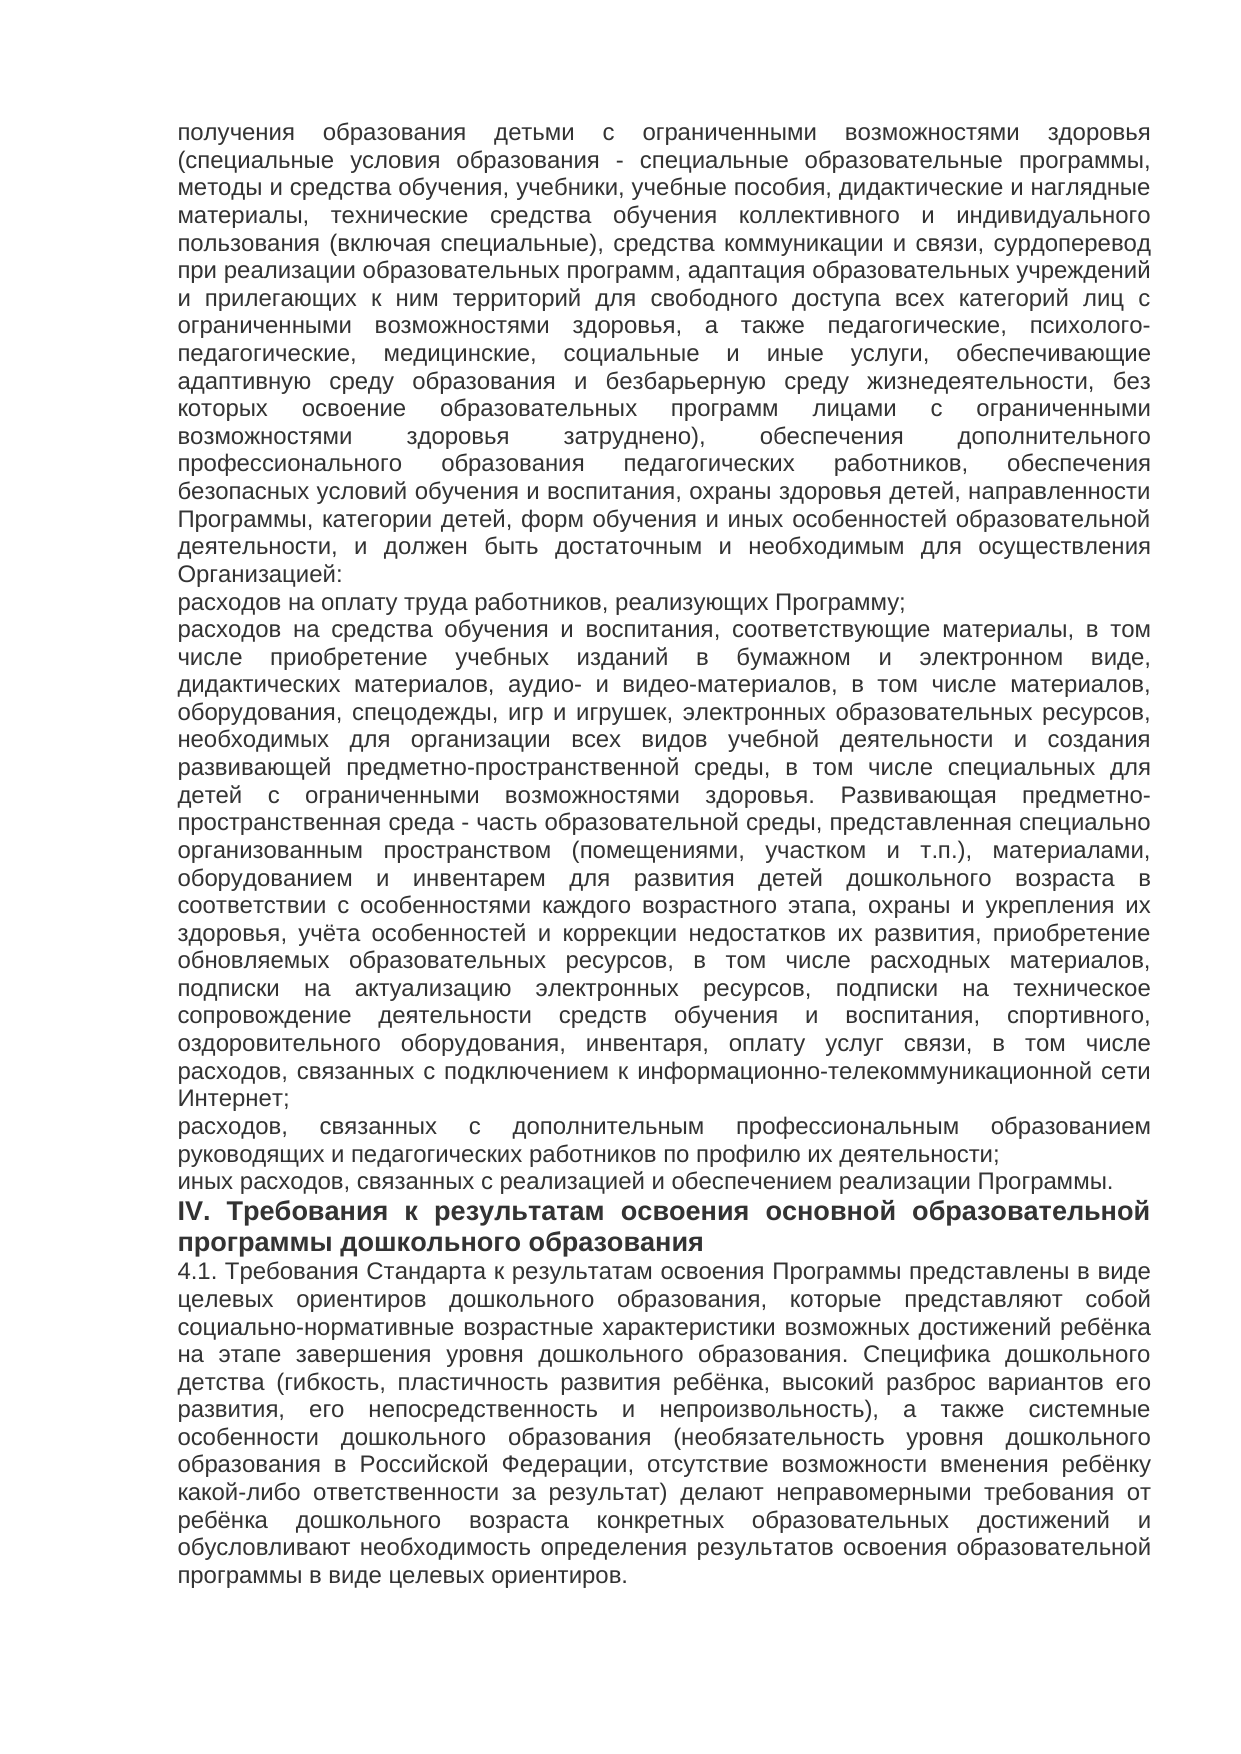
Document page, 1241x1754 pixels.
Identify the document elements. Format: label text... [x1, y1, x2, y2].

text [177, 118, 1152, 587]
text 4.1. Требования Стандарта к результатам освоения Программы представлены в виде целевых ориентиров дошкольного образования, которые представляют собой социально-нормативные возрастные характеристики возможных достижений ребёнка на этапе завершения уровня дошкольного образования. Специфика дошкольного детства (гибкость, пластичность развития ребёнка, высокий разброс вариантов его развития, его непосредственность и непроизвольность), а также системные особенности дошкольного образования (необязательность уровня дошкольного образования в Российской Федерации, отсутствие возможности вменения ребёнку какой-либо ответственности за результат) делают неправомерными требования от ребёнка дошкольного возраста конкретных образовательных достижений и обусловливают необходимость определения результатов освоения образовательной программы в виде целевых ориентиров. [177, 1257, 1152, 1588]
text расходов на средства обучения и воспитания, соответствующие материалы, в том числе приобретение учебных изданий в бумажном и электронном виде, дидактических материалов, аудио- и видео-материалов, в том числе материалов, оборудования, спецодежды, игр и игрушек, электронных образовательных ресурсов, необходимых для организации всех видов учебной деятельности и создания развивающей предметно-пространственной среды, в том числе специальных для детей с ограниченными возможностями здоровья. Развивающая предметно-пространственная среда - часть образовательной среды, представленная специально организованным пространством (помещениями, участком и т.п.), материалами, оборудованием и инвентарем для развития детей дошкольного возраста в соответствии с особенностями каждого возрастного этапа, охраны и укрепления их здоровья, учёта особенностей и коррекции недостатков их развития, приобретение обновляемых образовательных ресурсов, в том числе расходных материалов, подписки на актуализацию электронных ресурсов, подписки на техническое сопровождение деятельности средств обучения и воспитания, спортивного, оздоровительного оборудования, инвентаря, оплату услуг связи, в том числе расходов, связанных с подключением к информационно-телекоммуникационной сети Интернет; [177, 615, 1152, 1112]
text расходов на оплату труда работников, реализующих Программу; [177, 587, 1152, 615]
text иных расходов, связанных с реализацией и обеспечением реализации Программы. [177, 1167, 1152, 1195]
text расходов, связанных с дополнительным профессиональным образованием руководящих и педагогических работников по профилю их деятельности; [177, 1112, 1152, 1167]
text IV. Требования к результатам освоения основной образовательной программы дошкольного образования [177, 1195, 1152, 1257]
